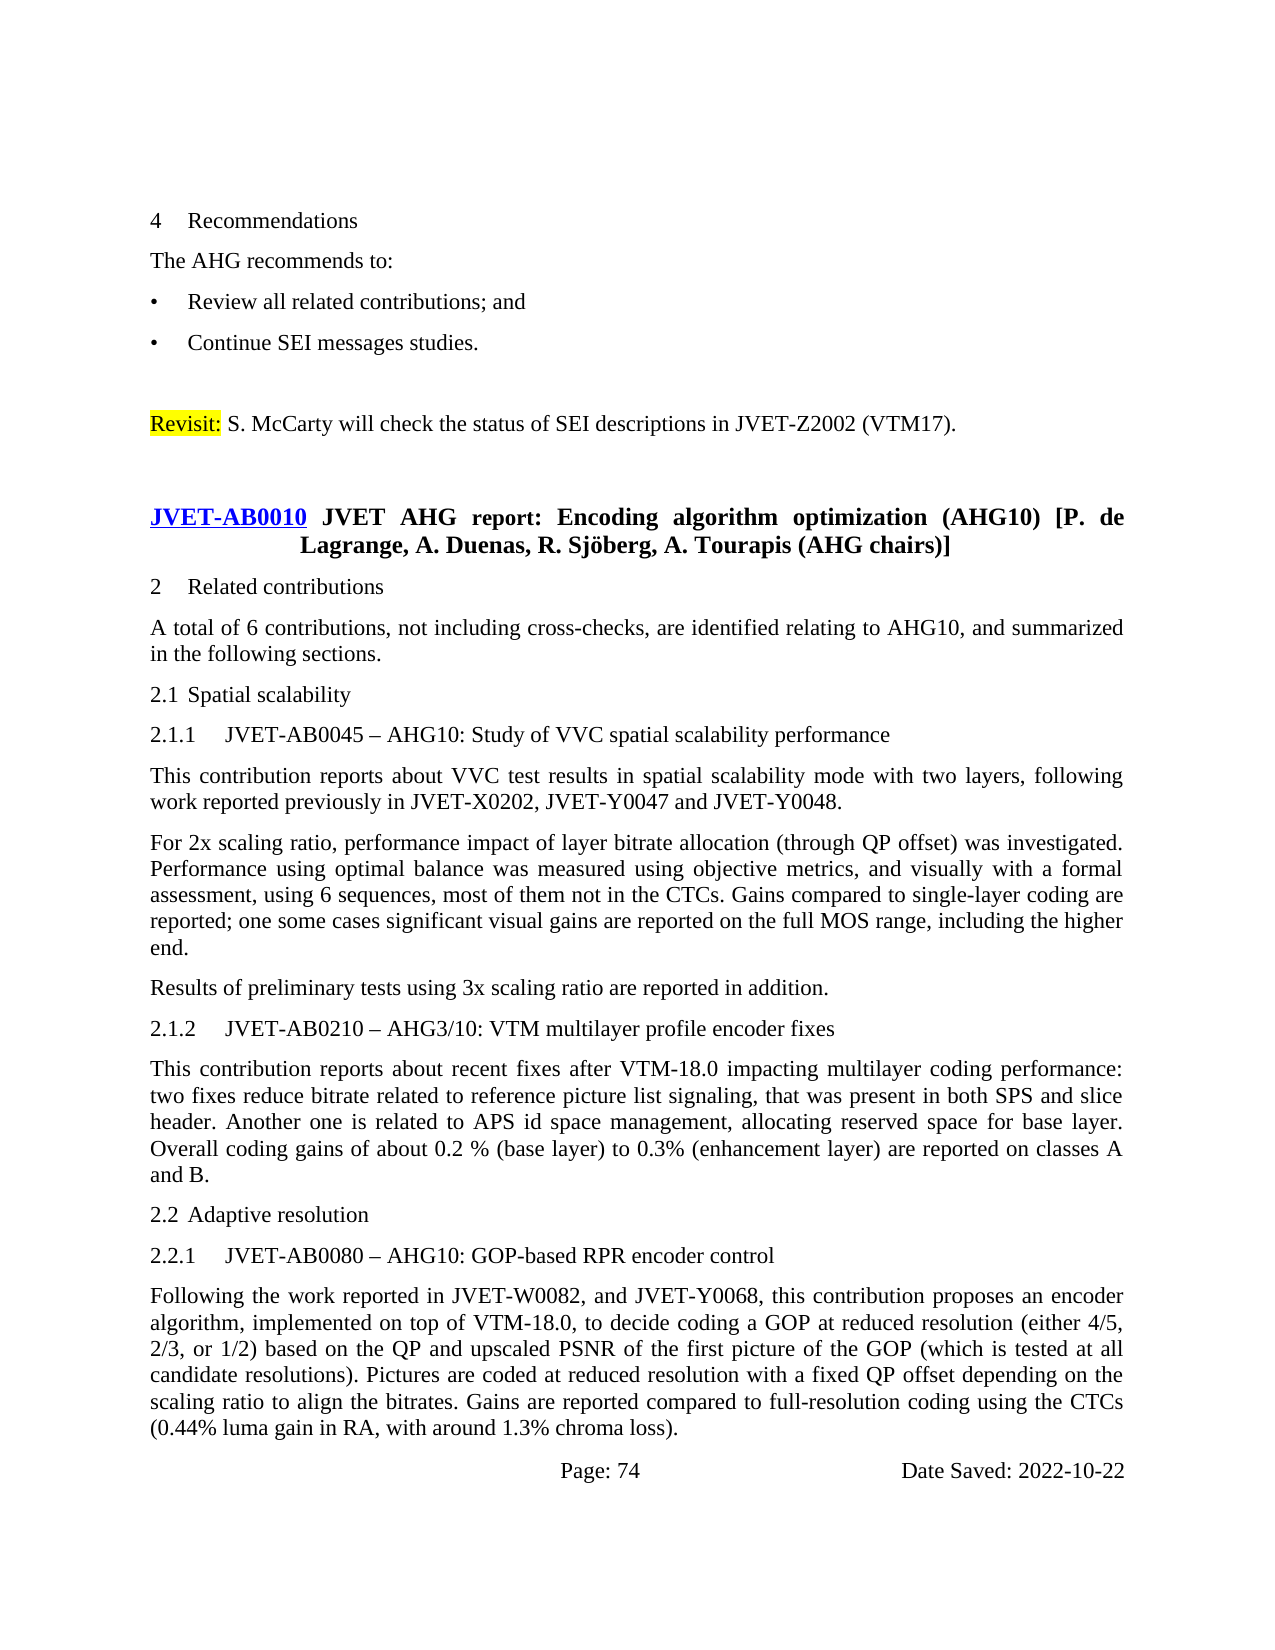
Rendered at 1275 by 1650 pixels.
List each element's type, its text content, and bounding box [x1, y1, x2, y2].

text 2.2.1 JVET-AB0080 – AHG10: GOP-based RPR encoder control [150, 1242, 1125, 1268]
text For 2x scaling ratio, performance impact of layer bitrate allocation (through QP offset) was investigated. Performance using optimal balance was measured using objective metrics, and visually with a formal assessment, using 6 sequences, most of them not in the CTCs. Gains compared to single-layer coding are reported; one some cases significant visual gains are reported on the full MOS range, including the higher end. [150, 828, 1125, 960]
text This contribution reports about recent fixes after VTM-18.0 impacting multilayer coding performance: two fixes reduce bitrate related to reference picture list signaling, that was present in both SPS and slice header. Another one is related to APS id space management, allocating reserved space for base layer. Overall coding gains of about 0.2 % (base layer) to 0.3% (enhancement layer) are reported on classes A and B. [150, 1056, 1125, 1187]
text The AHG recommends to: [150, 248, 1125, 274]
text Revisit: S. McCarty will check the status of SEI descriptions in JVET-Z2002 (VTM17). [221, 410, 1125, 436]
text Following the work reported in JVET-W0082, and JVET-Y0068, this contribution proposes an encoder algorithm, implemented on top of VTM-18.0, to decide coding a GOP at reduced resolution (either 4/5, 2/3, or 1/2) based on the QP and upscaled PSNR of the first picture of the GOP (which is tested at all candidate resolutions). Pictures are coded at reduced resolution with a fixed QP offset depending on the scaling ratio to align the bitrates. Gains are reported compared to full-resolution coding using the CTCs (0.44% luma gain in RA, with around 1.3% chroma loss). [150, 1282, 1125, 1441]
text 2.2 Adaptive resolution [150, 1201, 1125, 1228]
text 2.1.1 JVET-AB0045 – AHG10: Study of VVC spatial scalability performance [150, 721, 1125, 747]
text • Review all related contributions; and [150, 288, 1125, 314]
text 4 Recommendations [150, 207, 1125, 233]
text This contribution reports about VVC test results in spatial scalability mode with two layers, following work reported previously in JVET-X0202, JVET-Y0047 and JVET-Y0048. [150, 762, 1125, 814]
text Results of preliminary tests using 3x scaling ratio are reported in addition. [150, 974, 1125, 1001]
text A total of 6 contributions, not including cross-checks, are identified relating to AHG10, and summarized in the following sections. [150, 614, 1125, 666]
text • Continue SEI messages studies. [150, 329, 1125, 355]
subtitle JVET-AB0010 JVET AHG report: Encoding algorithm optimization (AHG10) [P. de Lagrange, A. Duenas, R. Sjöberg, A. Tourapis (AHG chairs)] [150, 502, 1125, 559]
text 2.1 Spatial scalability [150, 681, 1125, 707]
text 2 Related contributions [150, 573, 1125, 599]
text 2.1.2 JVET-AB0210 – AHG3/10: VTM multilayer profile encoder fixes [150, 1015, 1125, 1041]
